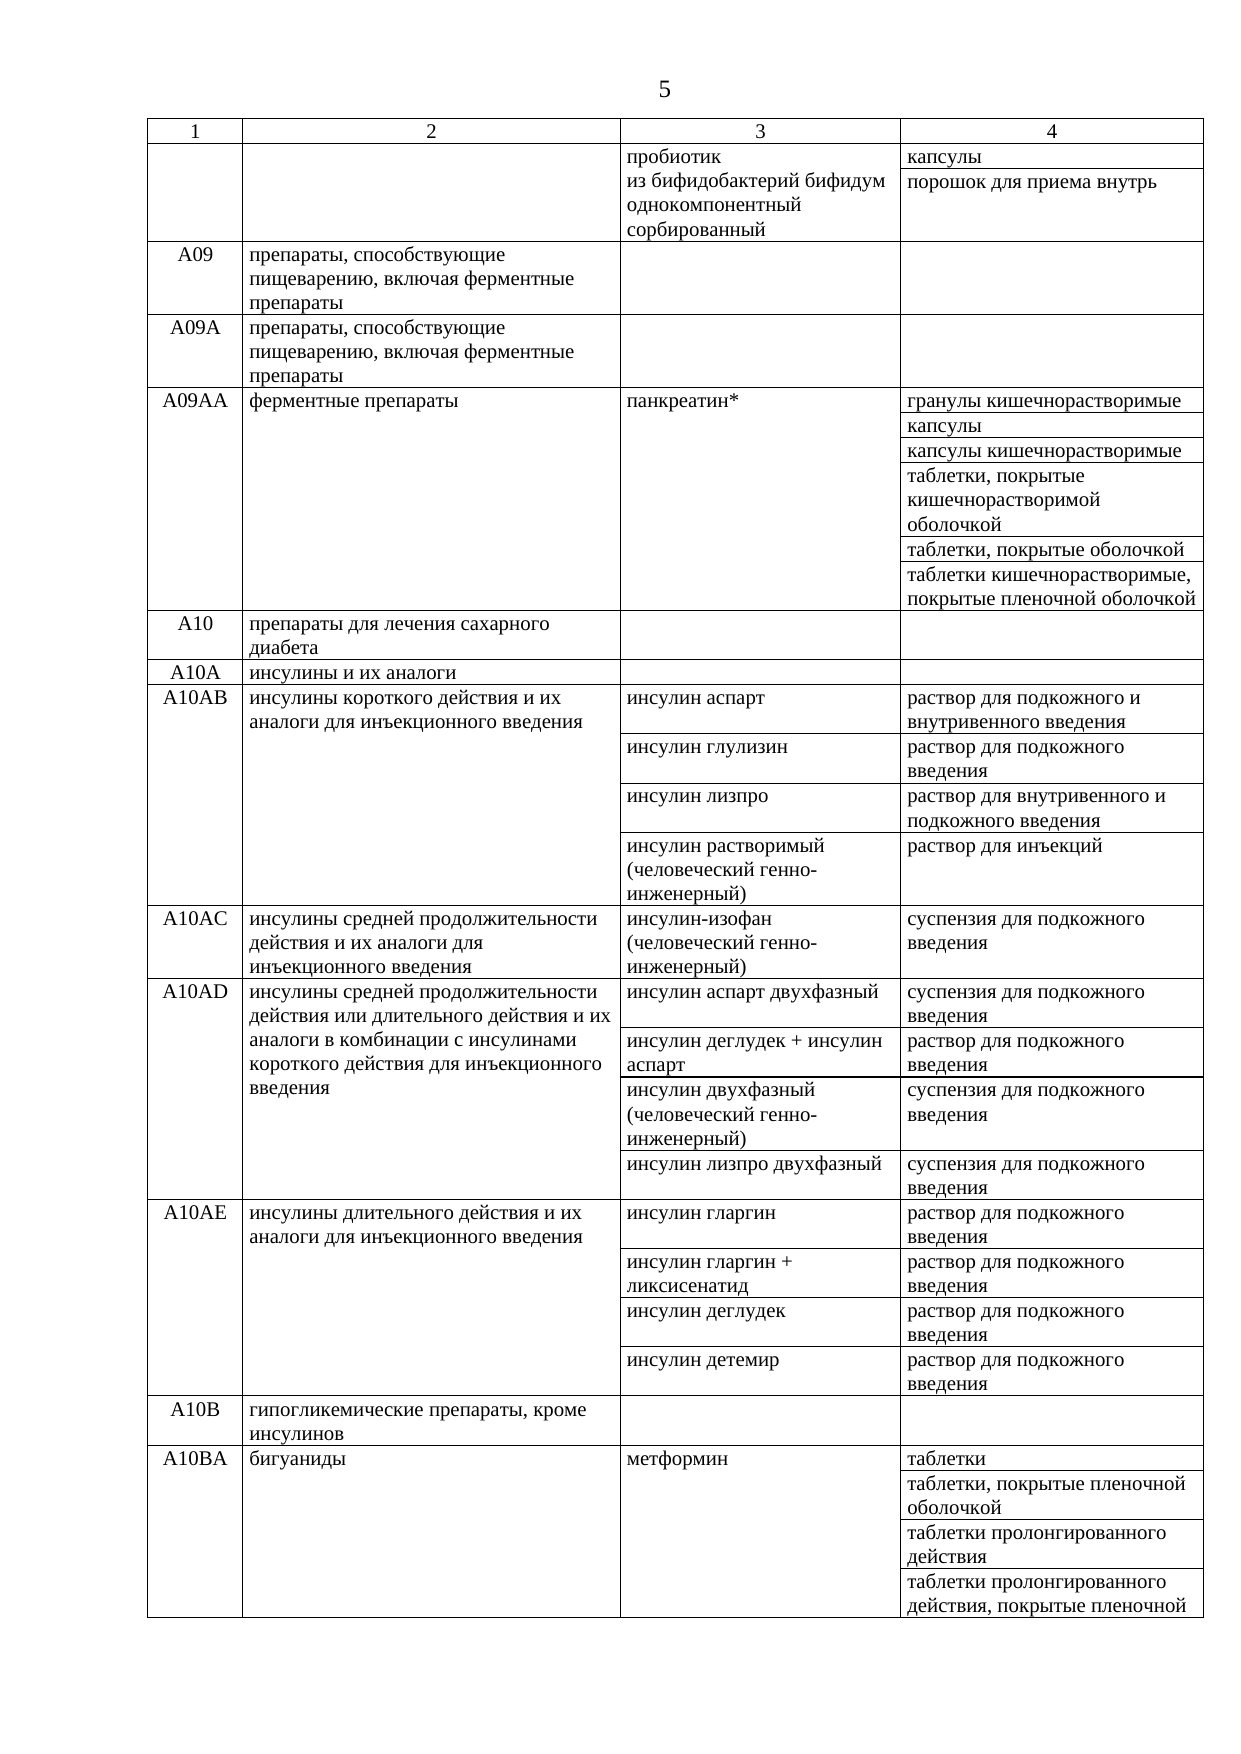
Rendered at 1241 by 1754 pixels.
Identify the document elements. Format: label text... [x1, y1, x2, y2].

table_cell A10AD [148, 979, 242, 1199]
table_cell суспензия для подкожного введения [901, 1078, 1203, 1149]
table_cell раствор для подкожного и внутривенного введения [901, 685, 1203, 733]
table_cell суспензия для подкожного введения [901, 979, 1203, 1027]
table_cell гранулы кишечнорастворимые [901, 388, 1203, 412]
table_cell [621, 660, 900, 684]
table_cell раствор для подкожного введения [901, 734, 1203, 782]
table_cell препараты для лечения сахарного диабета [243, 611, 620, 659]
table_cell A10 [148, 611, 242, 659]
table_cell инсулин деглудек [621, 1298, 900, 1346]
table_cell инсулины средней продолжительности действия или длительного действия и их аналоги в комбинации с инсулинами короткого действия для инъекционного введения [243, 979, 620, 1199]
table_cell пробиотик из бифидобактерий бифидум однокомпонентный сорбированный [621, 144, 900, 241]
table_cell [901, 1569, 1203, 1617]
table_cell таблетки [901, 1446, 1203, 1470]
table_cell инсулины короткого действия и их аналоги для инъекционного введения [243, 685, 620, 905]
table_cell инсулин двухфазный (человеческий генно-инженерный) [621, 1078, 900, 1149]
table_cell инсулин-изофан (человеческий генно-инженерный) [621, 906, 900, 978]
table_cell [901, 242, 1203, 314]
table_cell гипогликемические препараты, кроме инсулинов [243, 1396, 620, 1444]
table_cell A09AA [148, 388, 242, 610]
table_cell инсулин аспарт [621, 685, 900, 733]
table_cell A09 [148, 242, 242, 314]
table_header 2 [243, 119, 620, 143]
table_cell таблетки, покрытые пленочной оболочкой [901, 1471, 1203, 1519]
table_cell A10AC [148, 906, 242, 978]
table_cell капсулы кишечнорастворимые [901, 438, 1203, 462]
table_cell инсулин лизпро [621, 784, 900, 832]
table_cell таблетки, покрытые кишечнорастворимой оболочкой [901, 463, 1203, 536]
table_cell A09A [148, 315, 242, 387]
table_cell капсулы [901, 413, 1203, 437]
table_cell инсулин аспарт двухфазный [621, 979, 900, 1027]
table_cell раствор для инъекций [901, 833, 1203, 905]
table_cell таблетки пролонгированного действия [901, 1520, 1203, 1568]
table_cell [901, 1396, 1203, 1444]
table_cell [621, 242, 900, 314]
table_cell раствор для подкожного введения [901, 1298, 1203, 1346]
table_cell таблетки кишечнорастворимые, покрытые пленочной оболочкой [901, 562, 1203, 610]
table_cell препараты, способствующие пищеварению, включая ферментные препараты [243, 242, 620, 314]
table_cell препараты, способствующие пищеварению, включая ферментные препараты [243, 315, 620, 387]
table_cell A10A [148, 660, 242, 684]
table_cell суспензия для подкожного введения [901, 1151, 1203, 1199]
table_cell A10AE [148, 1200, 242, 1395]
table_cell инсулин глулизин [621, 734, 900, 782]
table_cell [901, 315, 1203, 387]
table_cell инсулины и их аналоги [243, 660, 620, 684]
table_cell [621, 611, 900, 659]
table_cell суспензия для подкожного введения [901, 906, 1203, 978]
table_cell капсулы [901, 144, 1203, 168]
table_cell инсулины средней продолжительности действия и их аналоги для инъекционного введения [243, 906, 620, 978]
table_cell раствор для подкожного введения [901, 1028, 1203, 1076]
table_cell раствор для подкожного введения [901, 1249, 1203, 1297]
table_cell инсулин деглудек + инсулин аспарт [621, 1028, 900, 1076]
table_cell A10AB [148, 685, 242, 905]
table_cell [621, 315, 900, 387]
table_cell раствор для внутривенного и подкожного введения [901, 784, 1203, 832]
table_cell инсулин лизпро двухфазный [621, 1151, 900, 1199]
table_cell [901, 611, 1203, 659]
table_cell инсулины длительного действия и их аналоги для инъекционного введения [243, 1200, 620, 1395]
table_cell инсулин гларгин [621, 1200, 900, 1248]
table_cell порошок для приема внутрь [901, 169, 1203, 241]
table_header 1 [148, 119, 242, 143]
table_cell раствор для подкожного введения [901, 1347, 1203, 1395]
table_cell ферментные препараты [243, 388, 620, 610]
table_cell панкреатин* [621, 388, 900, 610]
table_cell A10BA [148, 1446, 242, 1617]
table_cell таблетки, покрытые оболочкой [901, 537, 1203, 561]
table_header 4 [901, 119, 1203, 143]
table_cell инсулин гларгин + ликсисенатид [621, 1249, 900, 1297]
table_cell [901, 660, 1203, 684]
table_cell A10B [148, 1396, 242, 1444]
table_cell инсулин детемир [621, 1347, 900, 1395]
table_cell инсулин растворимый (человеческий генно-инженерный) [621, 833, 900, 905]
table_cell бигуаниды [243, 1446, 620, 1617]
table_cell раствор для подкожного введения [901, 1200, 1203, 1248]
table_cell метформин [621, 1446, 900, 1617]
table_header 3 [621, 119, 900, 143]
table_cell [621, 1396, 900, 1444]
